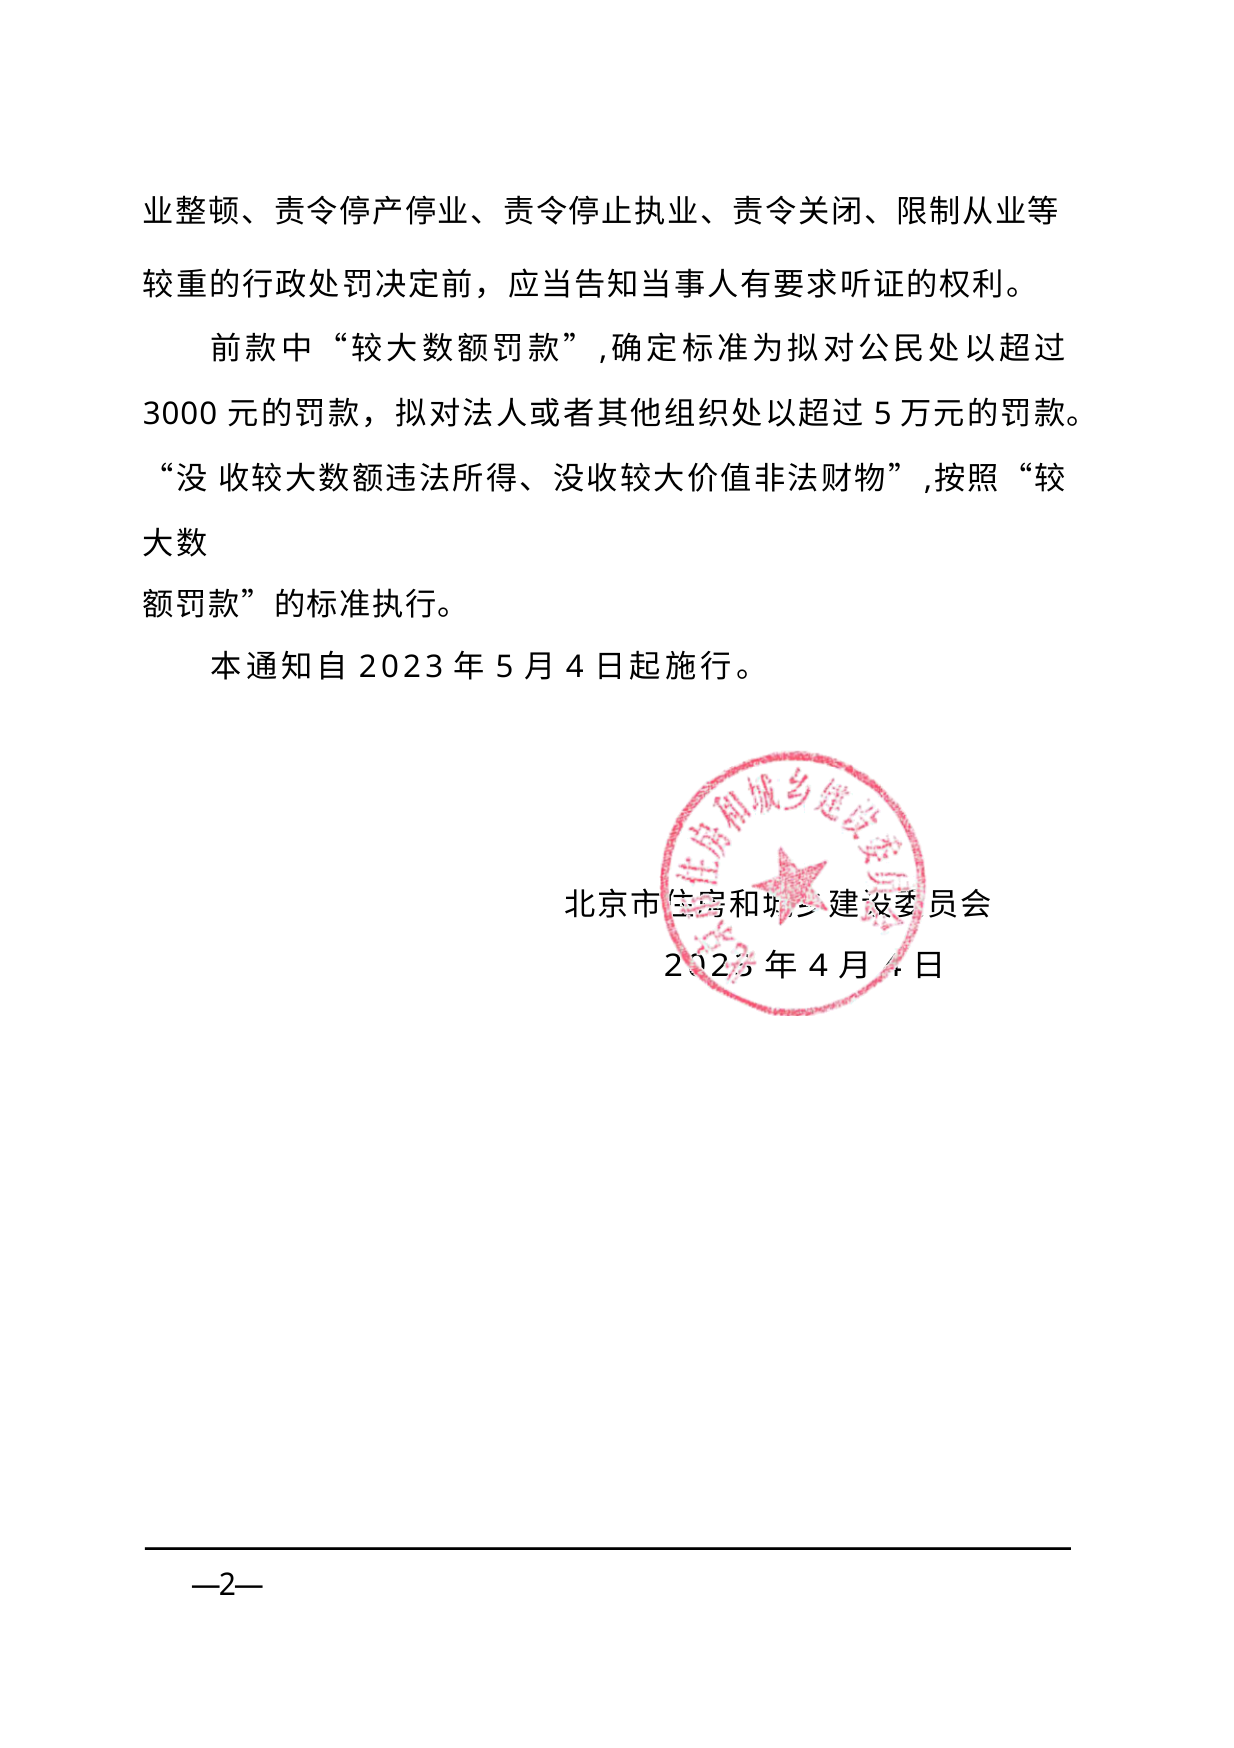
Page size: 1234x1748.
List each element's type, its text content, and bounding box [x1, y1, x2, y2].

text 较重的行政处罚决定前，应当告知当事人有要求听证的权利。 [143, 262, 1071, 303]
text 2023年4月4日 [928, 943, 1071, 985]
picture [144, 1546, 1071, 1550]
picture [656, 743, 928, 1016]
text 北京市住房和城乡建设委员会 [928, 883, 1071, 924]
text 业整顿、责令停产停业、责令停止执业、责令关闭、限制从业等 [143, 204, 1071, 262]
text 北京市住房和城乡建设委员会 [564, 883, 656, 924]
text 前款中“较大数额罚款”,确定标准为拟对公民处以超过3000 元的罚款，拟对法人或者其他组织处以超过5万元的罚款。“没 收较大数额违法所得、没收较大价值非法财物”,按照“较大数 [143, 323, 1066, 563]
text 本通知自2023年5月4日起施行。 [210, 644, 1071, 686]
text 额罚款”的标准执行。 [143, 583, 1071, 624]
